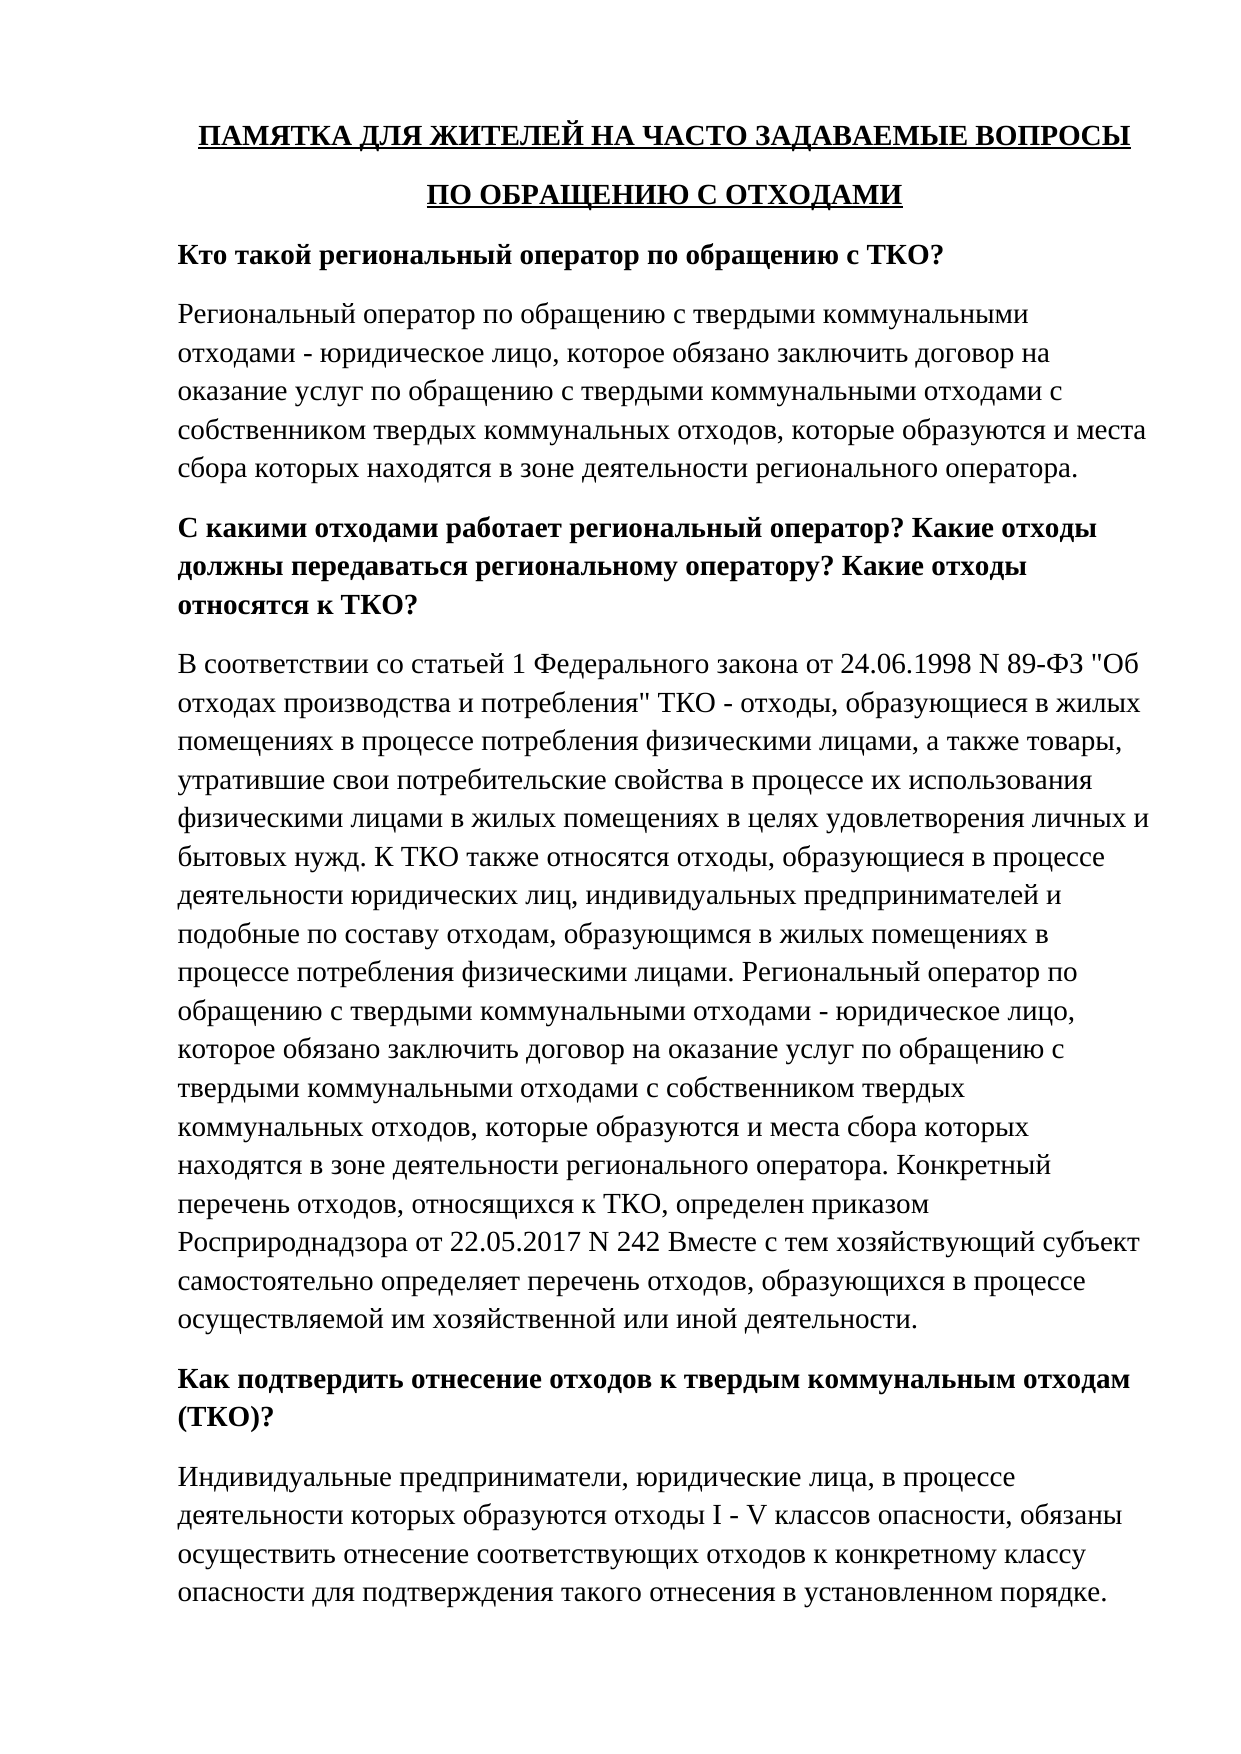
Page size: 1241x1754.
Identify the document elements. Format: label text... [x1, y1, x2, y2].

text Региональный оператор по обращению с твердыми коммунальными отходами - юридическое лицо, которое обязано заключить договор на оказание услуг по обращению с твердыми коммунальными отходами с собственником твердых коммунальных отходов, которые образуются и места сбора которых находятся в зоне деятельности регионального оператора. [177, 296, 1152, 484]
text ПО ОБРАЩЕНИЮ С ОТХОДАМИ [177, 177, 1152, 211]
text ПАМЯТКА ДЛЯ ЖИТЕЛЕЙ НА ЧАСТО ЗАДАВАЕМЫЕ ВОПРОСЫ [177, 118, 1152, 152]
text С какими отходами работает региональный оператор? Какие отходы должны передаваться региональному оператору? Какие отходы относятся к ТКО? [177, 510, 1152, 620]
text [177, 1459, 1152, 1608]
text Как подтвердить отнесение отходов к твердым коммунальным отходам (ТКО)? [177, 1361, 1152, 1433]
text Кто такой региональный оператор по обращению с ТКО? [177, 237, 1152, 270]
text В соответствии со статьей 1 Федерального закона от 24.06.1998 N 89-ФЗ "Об отходах производства и потребления" ТКО - отходы, образующиеся в жилых помещениях в процессе потребления физическими лицами, а также товары, утратившие свои потребительские свойства в процессе их использования физическими лицами в жилых помещениях в целях удовлетворения личных и бытовых нужд. К ТКО также относятся отходы, образующиеся в процессе деятельности юридических лиц, индивидуальных предпринимателей и подобные по составу отходам, образующимся в жилых помещениях в процессе потребления физическими лицами. Региональный оператор по обращению с твердыми коммунальными отходами - юридическое лицо, которое обязано заключить договор на оказание услуг по обращению с твердыми коммунальными отходами с собственником твердых коммунальных отходов, которые образуются и места сбора которых находятся в зоне деятельности регионального оператора. Конкретный перечень отходов, относящихся к ТКО, определен приказом Росприроднадзора от 22.05.2017 N 242 Вместе с тем хозяйствующий субъект самостоятельно определяет перечень отходов, образующихся в процессе осуществляемой им хозяйственной или иной деятельности. [177, 646, 1152, 1335]
